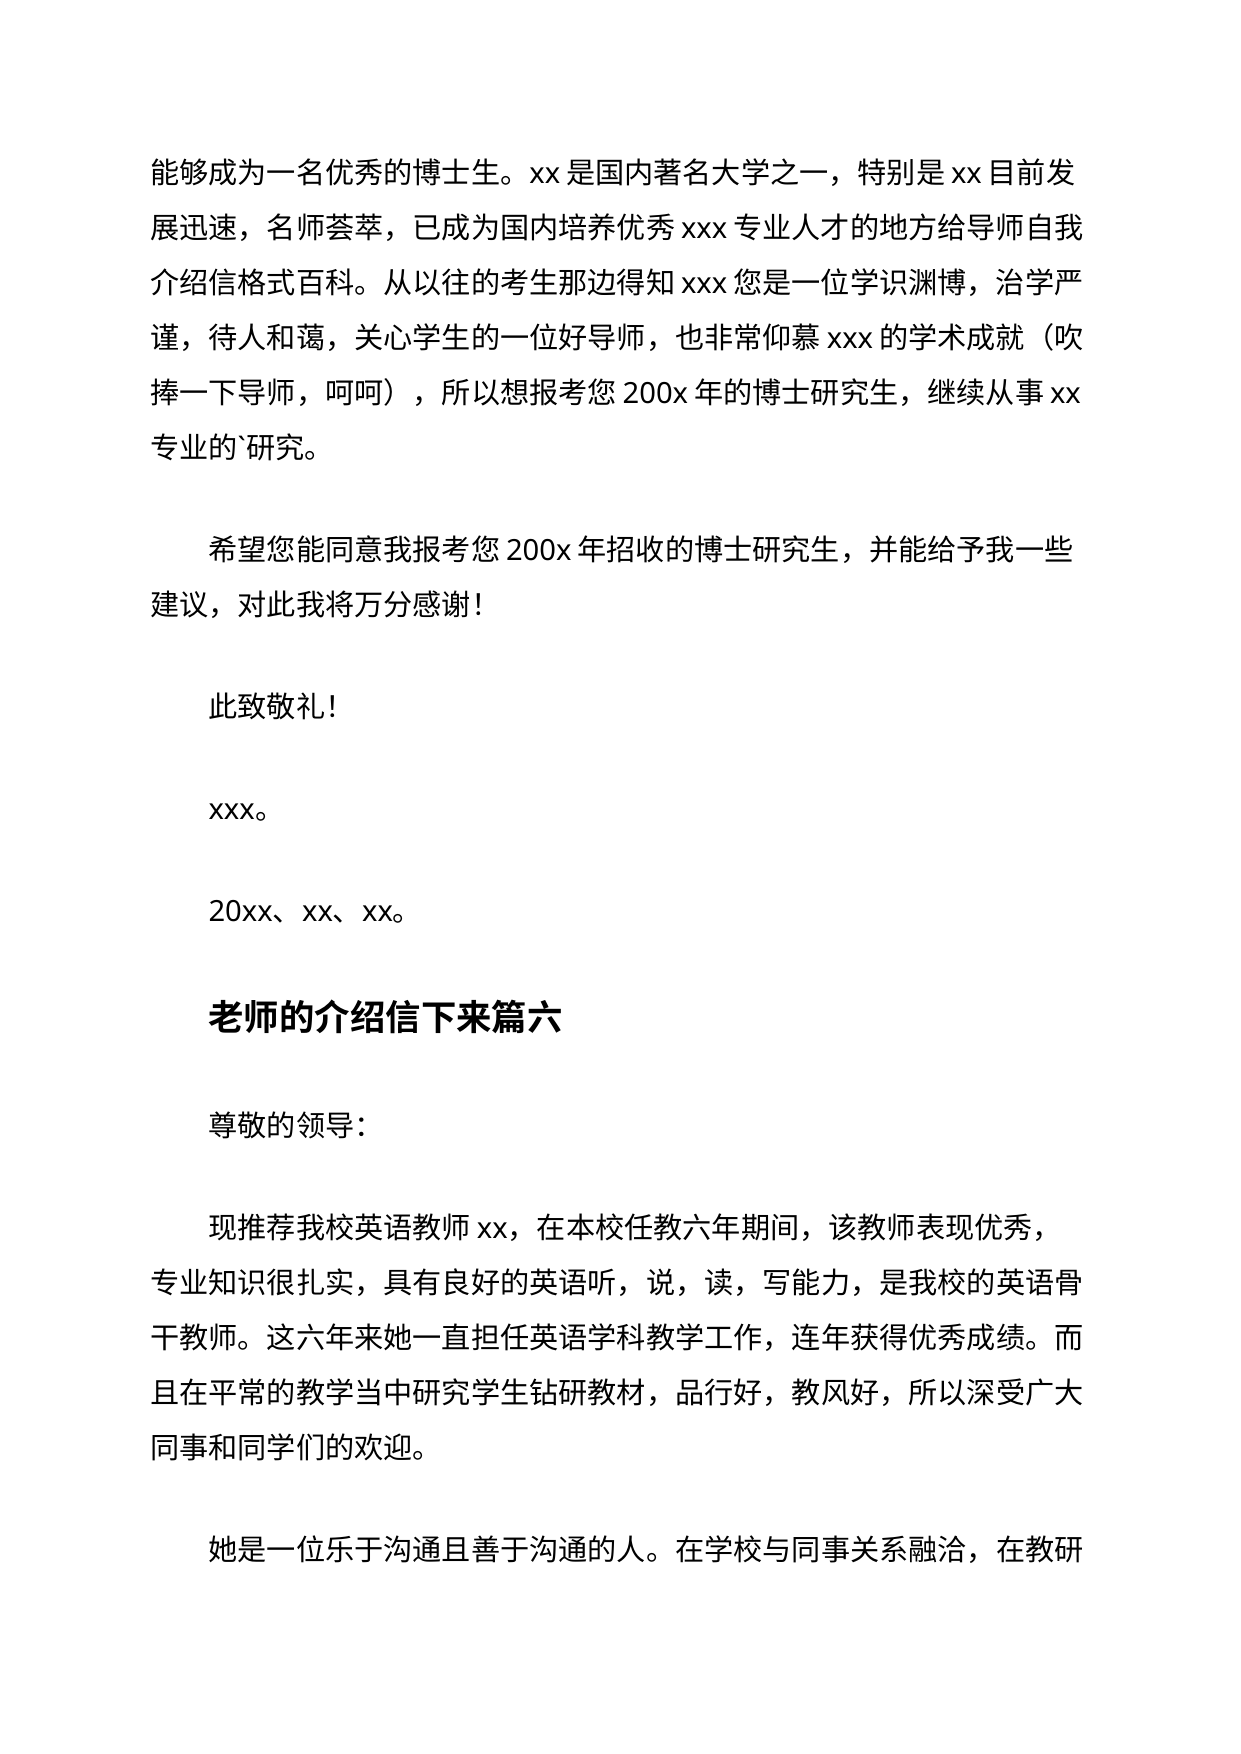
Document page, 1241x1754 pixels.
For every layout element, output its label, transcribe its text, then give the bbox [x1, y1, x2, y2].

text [150, 150, 1090, 467]
text xxx。 [150, 786, 1090, 828]
text 老师的介绍信下来篇六 [150, 989, 1090, 1041]
text 尊敬的领导： [150, 1103, 1090, 1145]
text 希望您能同意我报考您200x年招收的博士研究生，并能给予我一些建议，对此我将万分感谢！ [150, 527, 1090, 624]
text 此致敬礼！ [150, 684, 1090, 726]
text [150, 1526, 1090, 1568]
text 20xx、xx、xx。 [150, 887, 1090, 930]
text 现推荐我校英语教师xx，在本校任教六年期间，该教师表现优秀，专业知识很扎实，具有良好的英语听，说，读，写能力，是我校的英语骨干教师。这六年来她一直担任英语学科教学工作，连年获得优秀成绩。而且在平常的教学当中研究学生钻研教材，品行好，教风好，所以深受广大同事和同学们的欢迎。 [150, 1205, 1090, 1467]
